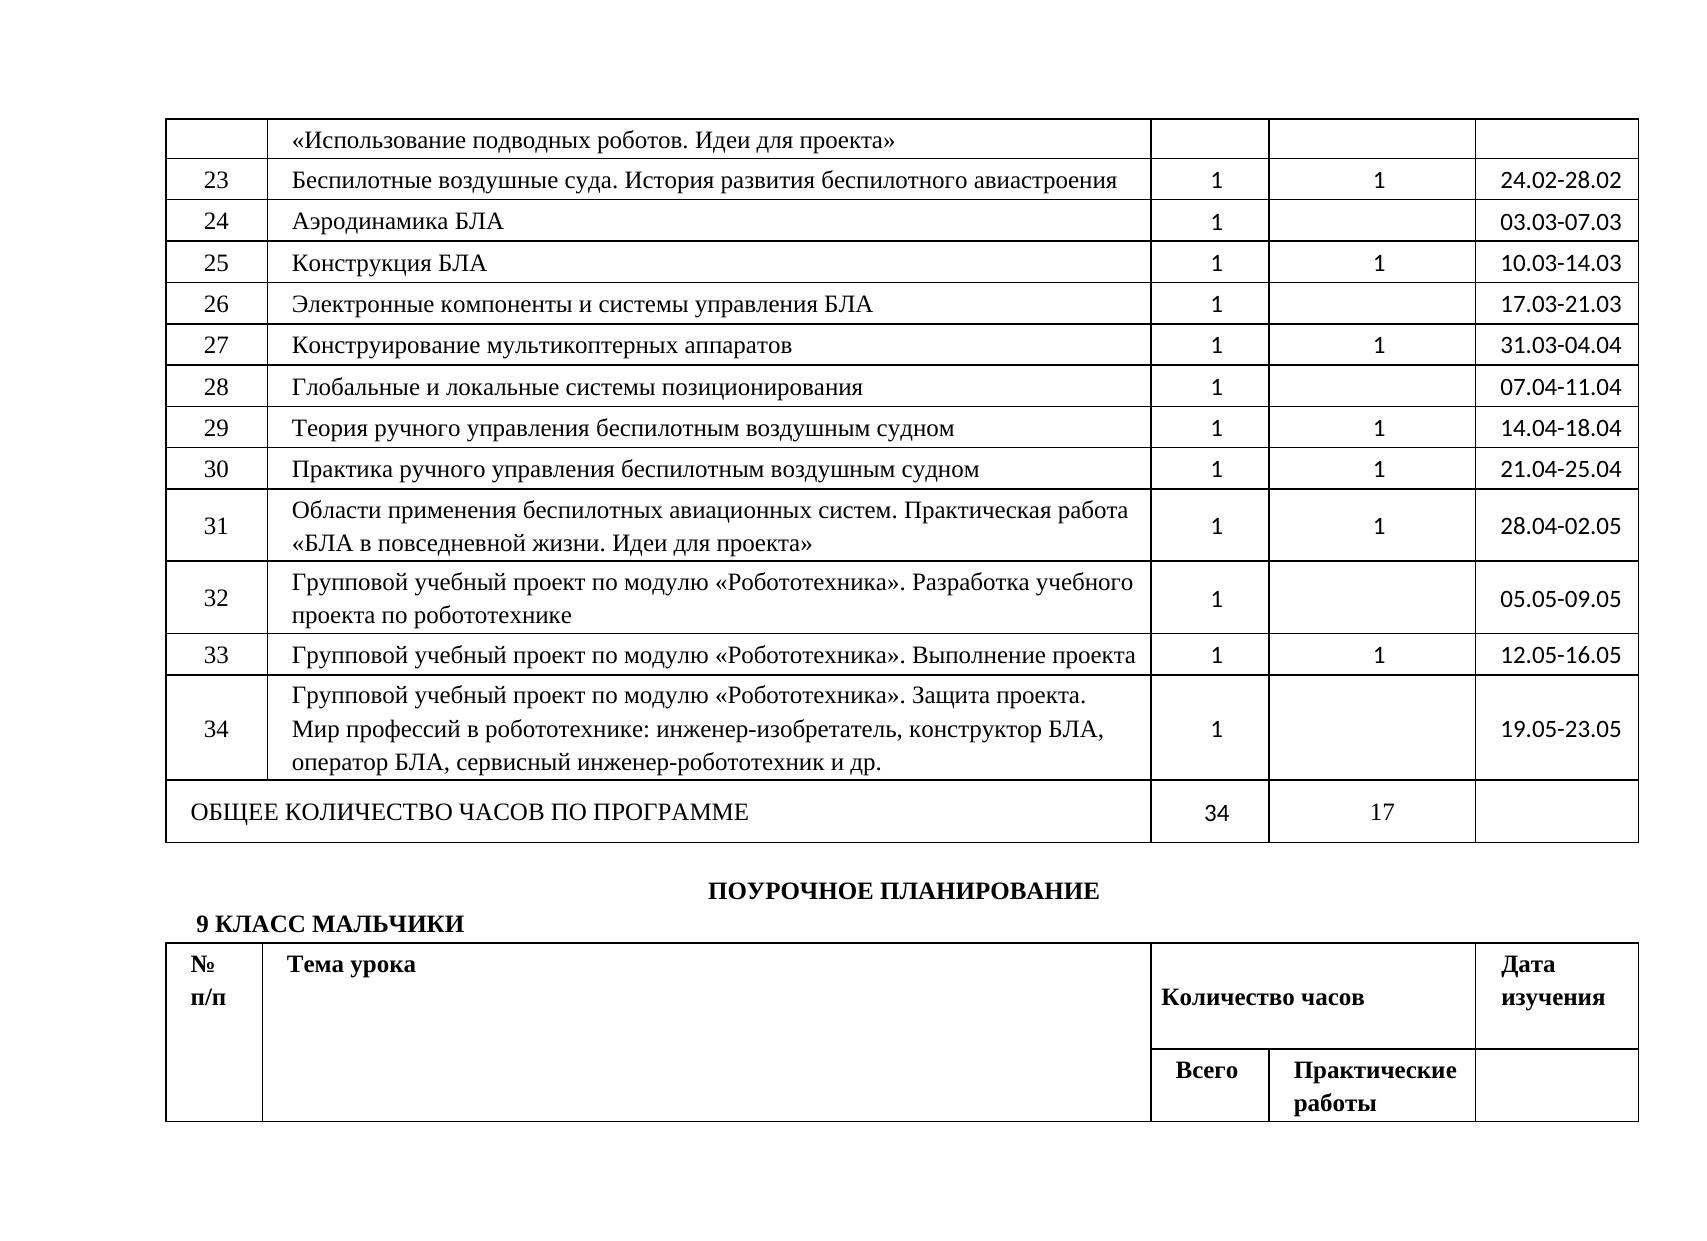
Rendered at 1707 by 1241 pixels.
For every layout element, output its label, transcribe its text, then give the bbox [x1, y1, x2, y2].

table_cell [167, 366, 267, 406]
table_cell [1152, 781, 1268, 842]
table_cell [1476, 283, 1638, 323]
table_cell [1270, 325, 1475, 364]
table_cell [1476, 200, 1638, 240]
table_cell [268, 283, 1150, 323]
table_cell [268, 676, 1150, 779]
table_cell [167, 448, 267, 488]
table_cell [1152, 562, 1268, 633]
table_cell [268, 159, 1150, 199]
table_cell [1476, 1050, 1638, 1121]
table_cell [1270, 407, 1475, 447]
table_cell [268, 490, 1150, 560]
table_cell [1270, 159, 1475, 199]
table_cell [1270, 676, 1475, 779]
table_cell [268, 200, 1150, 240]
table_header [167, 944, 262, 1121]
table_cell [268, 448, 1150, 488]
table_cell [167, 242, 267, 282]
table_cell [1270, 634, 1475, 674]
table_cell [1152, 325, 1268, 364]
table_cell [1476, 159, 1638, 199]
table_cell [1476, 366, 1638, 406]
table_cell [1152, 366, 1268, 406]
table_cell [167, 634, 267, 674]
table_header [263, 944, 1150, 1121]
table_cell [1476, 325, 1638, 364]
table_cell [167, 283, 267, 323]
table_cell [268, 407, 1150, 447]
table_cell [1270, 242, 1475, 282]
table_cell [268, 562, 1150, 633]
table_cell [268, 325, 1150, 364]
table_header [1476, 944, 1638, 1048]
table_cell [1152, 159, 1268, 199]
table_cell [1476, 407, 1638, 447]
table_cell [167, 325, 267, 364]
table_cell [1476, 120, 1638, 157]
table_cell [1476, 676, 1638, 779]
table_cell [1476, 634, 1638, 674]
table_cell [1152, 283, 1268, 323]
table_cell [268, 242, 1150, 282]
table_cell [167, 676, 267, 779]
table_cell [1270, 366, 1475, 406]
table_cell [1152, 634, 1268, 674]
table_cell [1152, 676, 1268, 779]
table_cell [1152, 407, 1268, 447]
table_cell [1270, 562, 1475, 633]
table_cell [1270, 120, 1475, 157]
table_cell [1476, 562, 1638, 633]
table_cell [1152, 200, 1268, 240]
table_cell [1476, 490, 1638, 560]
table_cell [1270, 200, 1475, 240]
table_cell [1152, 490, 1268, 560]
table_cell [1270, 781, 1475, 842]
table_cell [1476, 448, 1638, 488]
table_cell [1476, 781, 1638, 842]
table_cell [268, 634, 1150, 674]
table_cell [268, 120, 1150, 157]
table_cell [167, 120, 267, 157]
text ПОУРОЧНОЕ ПЛАНИРОВАНИЕ [190, 876, 1618, 905]
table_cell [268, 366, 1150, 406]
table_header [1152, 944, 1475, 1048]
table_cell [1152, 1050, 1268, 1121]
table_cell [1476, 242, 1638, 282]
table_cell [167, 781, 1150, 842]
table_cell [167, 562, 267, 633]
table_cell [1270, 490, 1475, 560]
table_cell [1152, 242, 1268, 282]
text 9 КЛАСС МАЛЬЧИКИ [190, 909, 1618, 938]
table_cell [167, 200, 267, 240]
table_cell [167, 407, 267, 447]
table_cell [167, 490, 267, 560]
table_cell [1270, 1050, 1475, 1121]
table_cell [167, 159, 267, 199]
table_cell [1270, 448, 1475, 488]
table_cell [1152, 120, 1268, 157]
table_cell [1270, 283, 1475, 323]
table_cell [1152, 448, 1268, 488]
